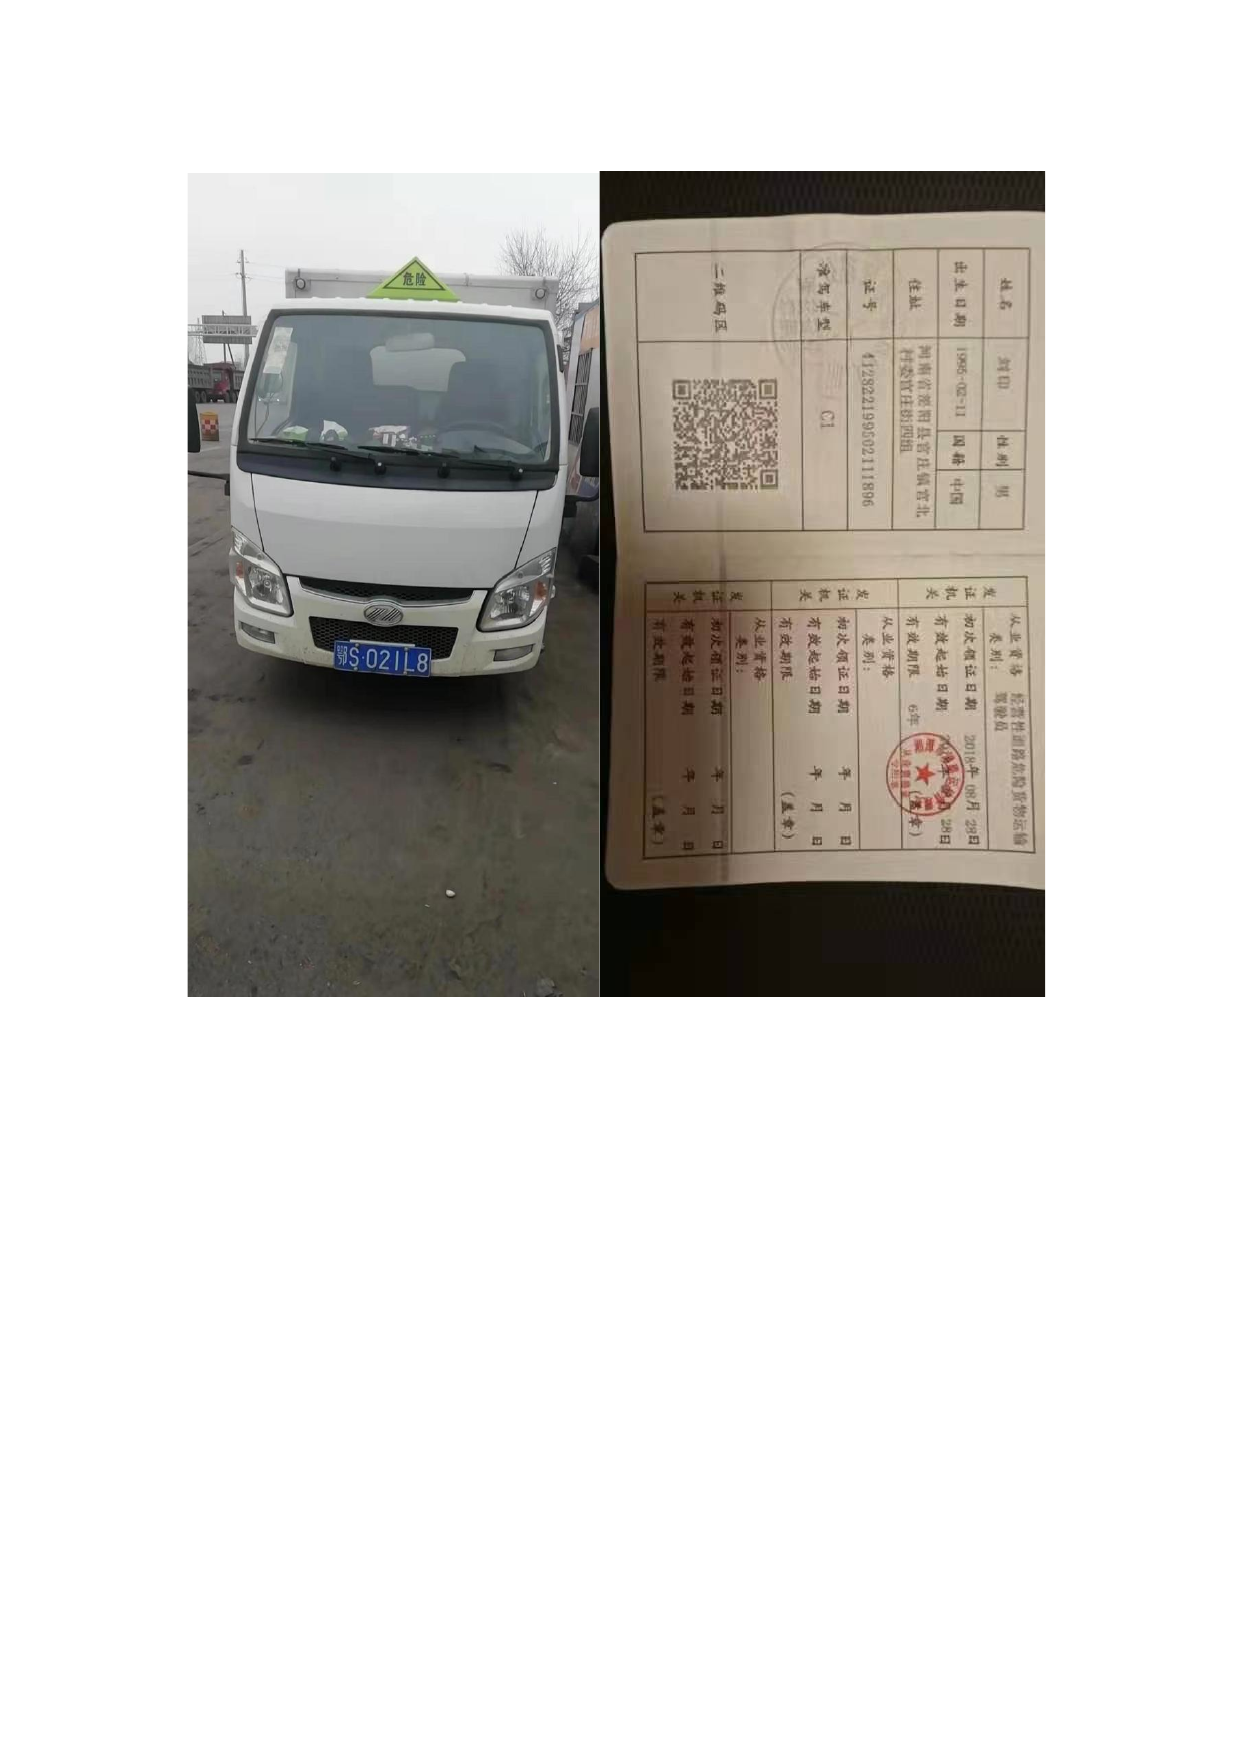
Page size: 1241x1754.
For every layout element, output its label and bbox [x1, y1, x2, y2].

picture [187, 171, 1046, 997]
